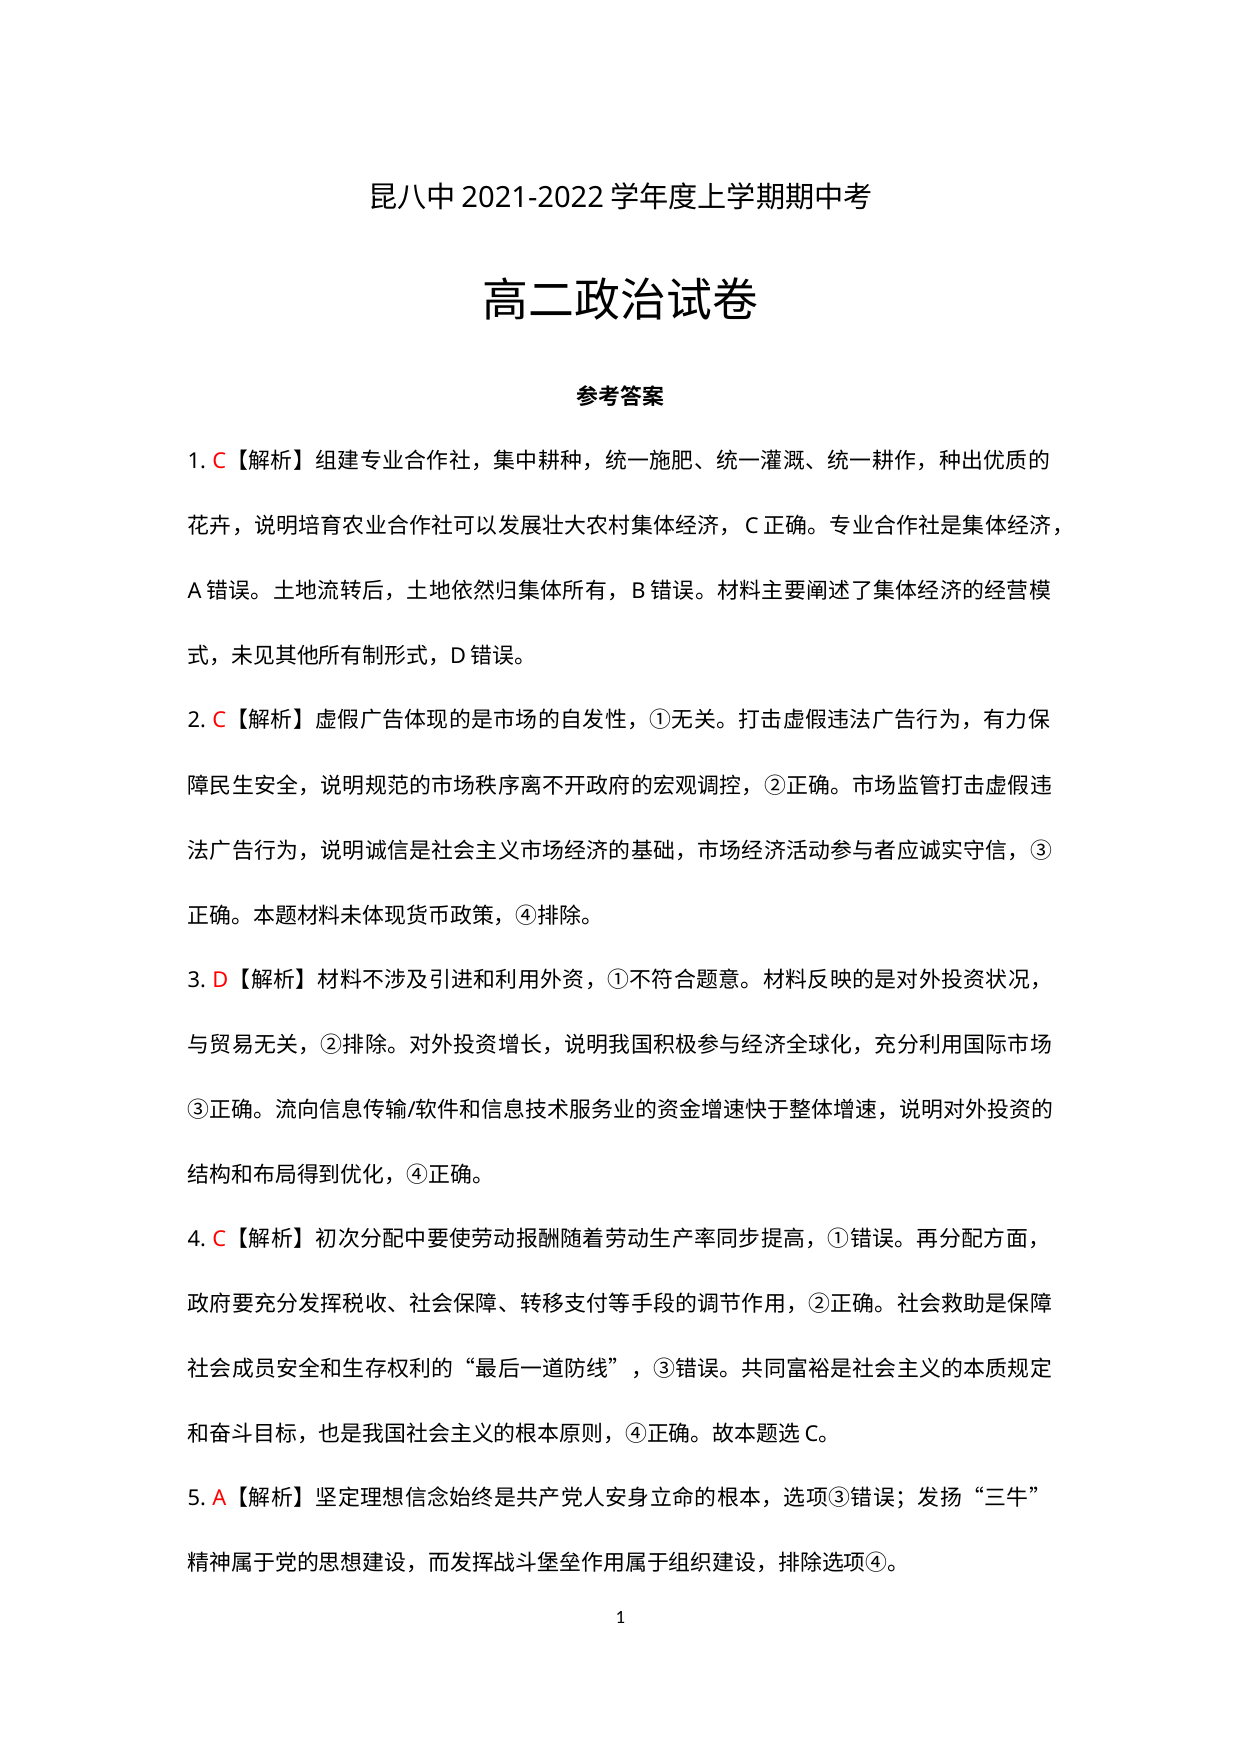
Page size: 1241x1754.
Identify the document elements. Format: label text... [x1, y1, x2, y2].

text 2. C【解析】虚假广告体现的是市场的自发性，①无关。打击虚假违法广告行为，有力保障民生安全，说明规范的市场秩序离不开政府的宏观调控，②正确。市场监管打击虚假违法广告行为，说明诚信是社会主义市场经济的基础，市场经济活动参与者应诚实守信，③正确。本题材料未体现货币政策，④排除。 [187, 702, 1053, 930]
text 5. A【解析】坚定理想信念始终是共产党人安身立命的根本，选项③错误；发扬“三牛”精神属于党的思想建设，而发挥战斗堡垒作用属于组织建设，排除选项④。 [187, 1480, 1053, 1577]
text 1. C【解析】组建专业合作社，集中耕种，统一施肥、统一灌溉、统一耕作，种出优质的花卉，说明培育农业合作社可以发展壮大农村集体经济，C正确。专业合作社是集体经济，A错误。土地流转后，土地依然归集体所有，B错误。材料主要阐述了集体经济的经营模式，未见其他所有制形式，D错误。 [187, 443, 1053, 670]
text 3. D【解析】材料不涉及引进和利用外资，①不符合题意。材料反映的是对外投资状况，与贸易无关，②排除。对外投资增长，说明我国积极参与经济全球化，充分利用国际市场，③正确。流向信息传输/软件和信息技术服务业的资金增速快于整体增速，说明对外投资的结构和布局得到优化，④正确。 [187, 961, 1053, 1189]
text 昆八中2021-2022学年度上学期期中考 [187, 162, 1053, 227]
text 高二政治试卷 [187, 248, 1053, 346]
text 参考答案 [187, 379, 1053, 411]
text 4. C【解析】初次分配中要使劳动报酬随着劳动生产率同步提高，①错误。再分配方面，政府要充分发挥税收、社会保障、转移支付等手段的调节作用，②正确。社会救助是保障社会成员安全和生存权利的“最后一道防线”，③错误。共同富裕是社会主义的本质规定和奋斗目标，也是我国社会主义的根本原则，④正确。故本题选C。 [187, 1221, 1053, 1448]
